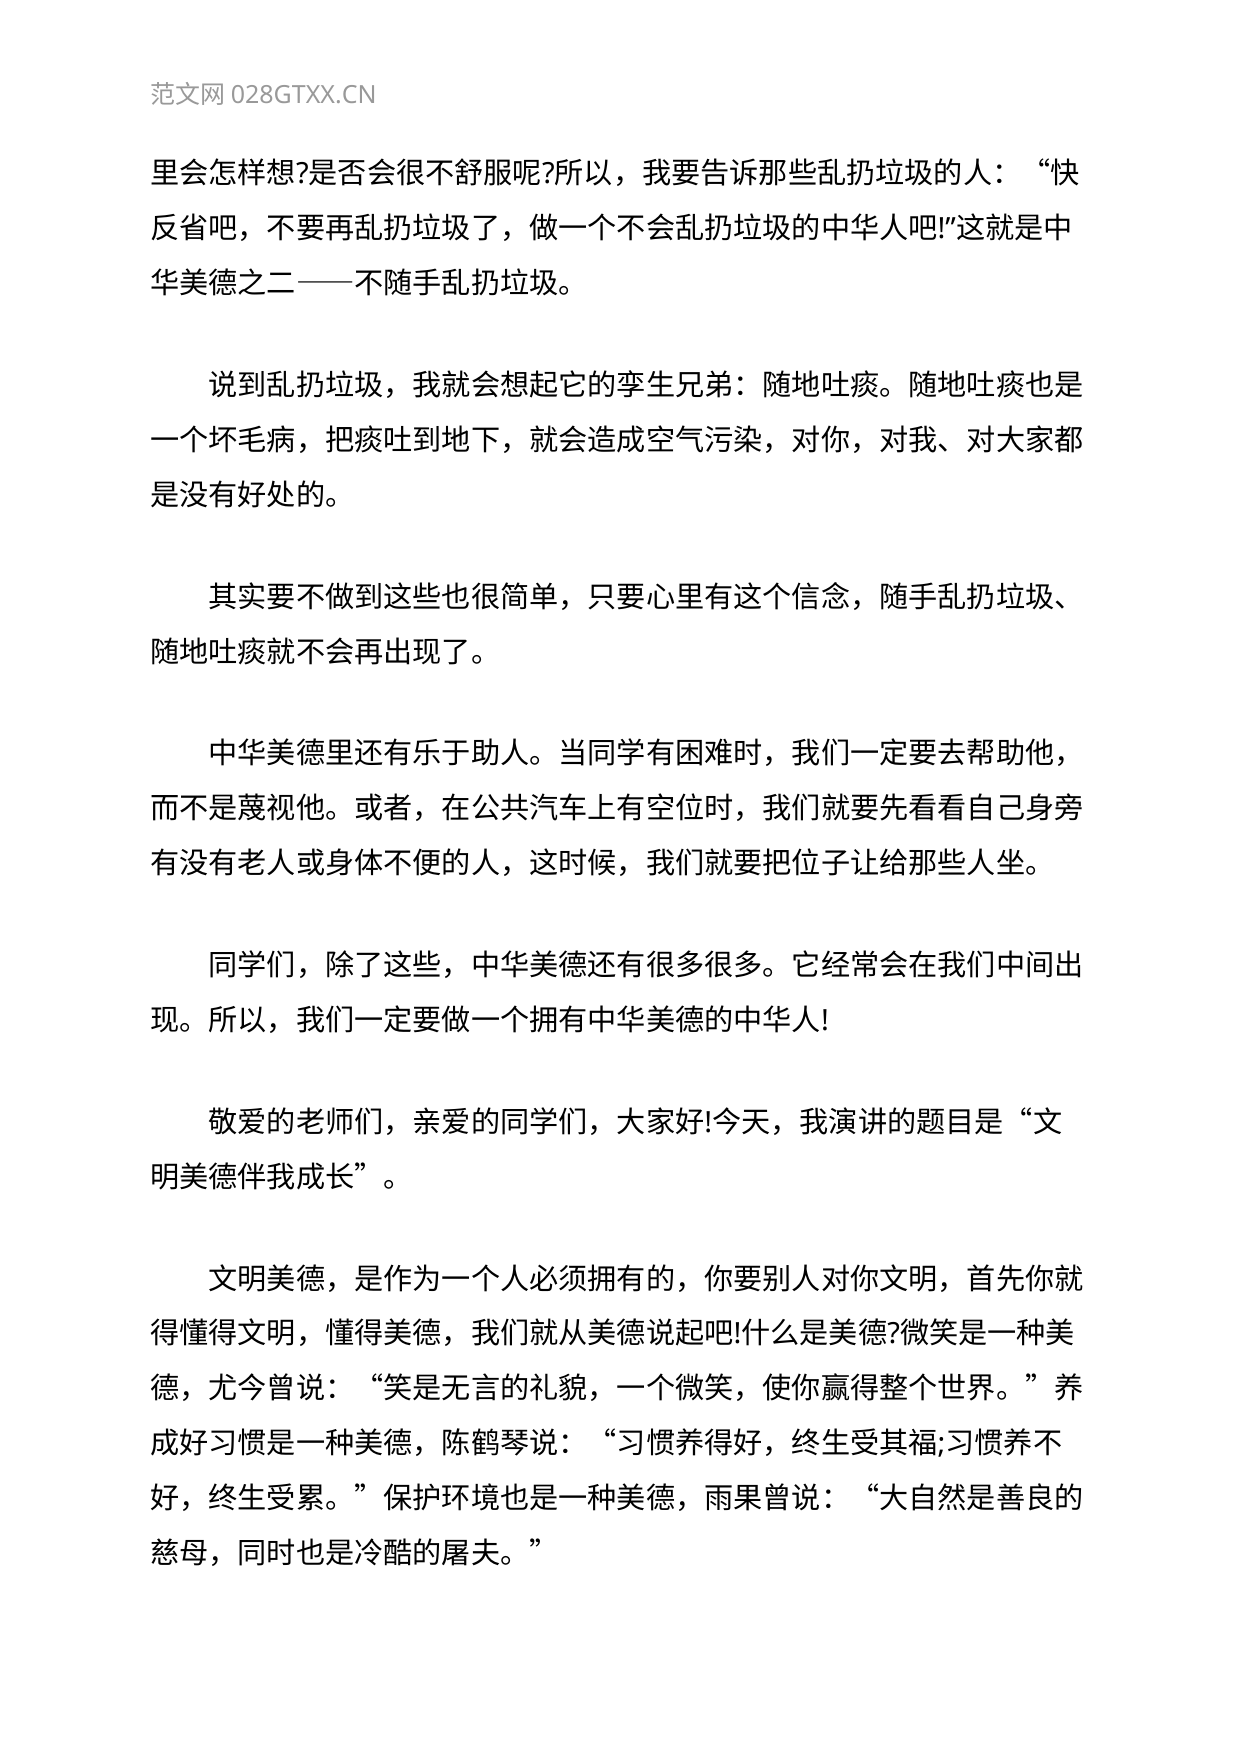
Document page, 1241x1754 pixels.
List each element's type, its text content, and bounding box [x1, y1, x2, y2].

text 其实要不做到这些也很简单，只要心里有这个信念，随手乱扔垃圾、随地吐痰就不会再出现了。 [150, 573, 1090, 671]
text 敬爱的老师们，亲爱的同学们，大家好!今天，我演讲的题目是“文明美德伴我成长”。 [150, 1098, 1090, 1196]
text 同学们，除了这些，中华美德还有很多很多。它经常会在我们中间出现。所以，我们一定要做一个拥有中华美德的中华人! [150, 942, 1090, 1039]
text 说到乱扔垃圾，我就会想起它的孪生兄弟：随地吐痰。随地吐痰也是一个坏毛病，把痰吐到地下，就会造成空气污染，对你，对我、对大家都是没有好处的。 [150, 362, 1090, 514]
text 文明美德，是作为一个人必须拥有的，你要别人对你文明，首先你就得懂得文明，懂得美德，我们就从美德说起吧!什么是美德?微笑是一种美德，尤今曾说：“笑是无言的礼貌，一个微笑，使你赢得整个世界。”养成好习惯是一种美德，陈鹤琴说：“习惯养得好，终生受其福;习惯养不好，终生受累。”保护环境也是一种美德，雨果曾说：“大自然是善良的慈母，同时也是冷酷的屠夫。” [150, 1255, 1090, 1572]
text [150, 150, 1090, 302]
text 中华美德里还有乐于助人。当同学有困难时，我们一定要去帮助他，而不是蔑视他。或者，在公共汽车上有空位时，我们就要先看看自己身旁有没有老人或身体不便的人，这时候，我们就要把位子让给那些人坐。 [150, 730, 1090, 882]
